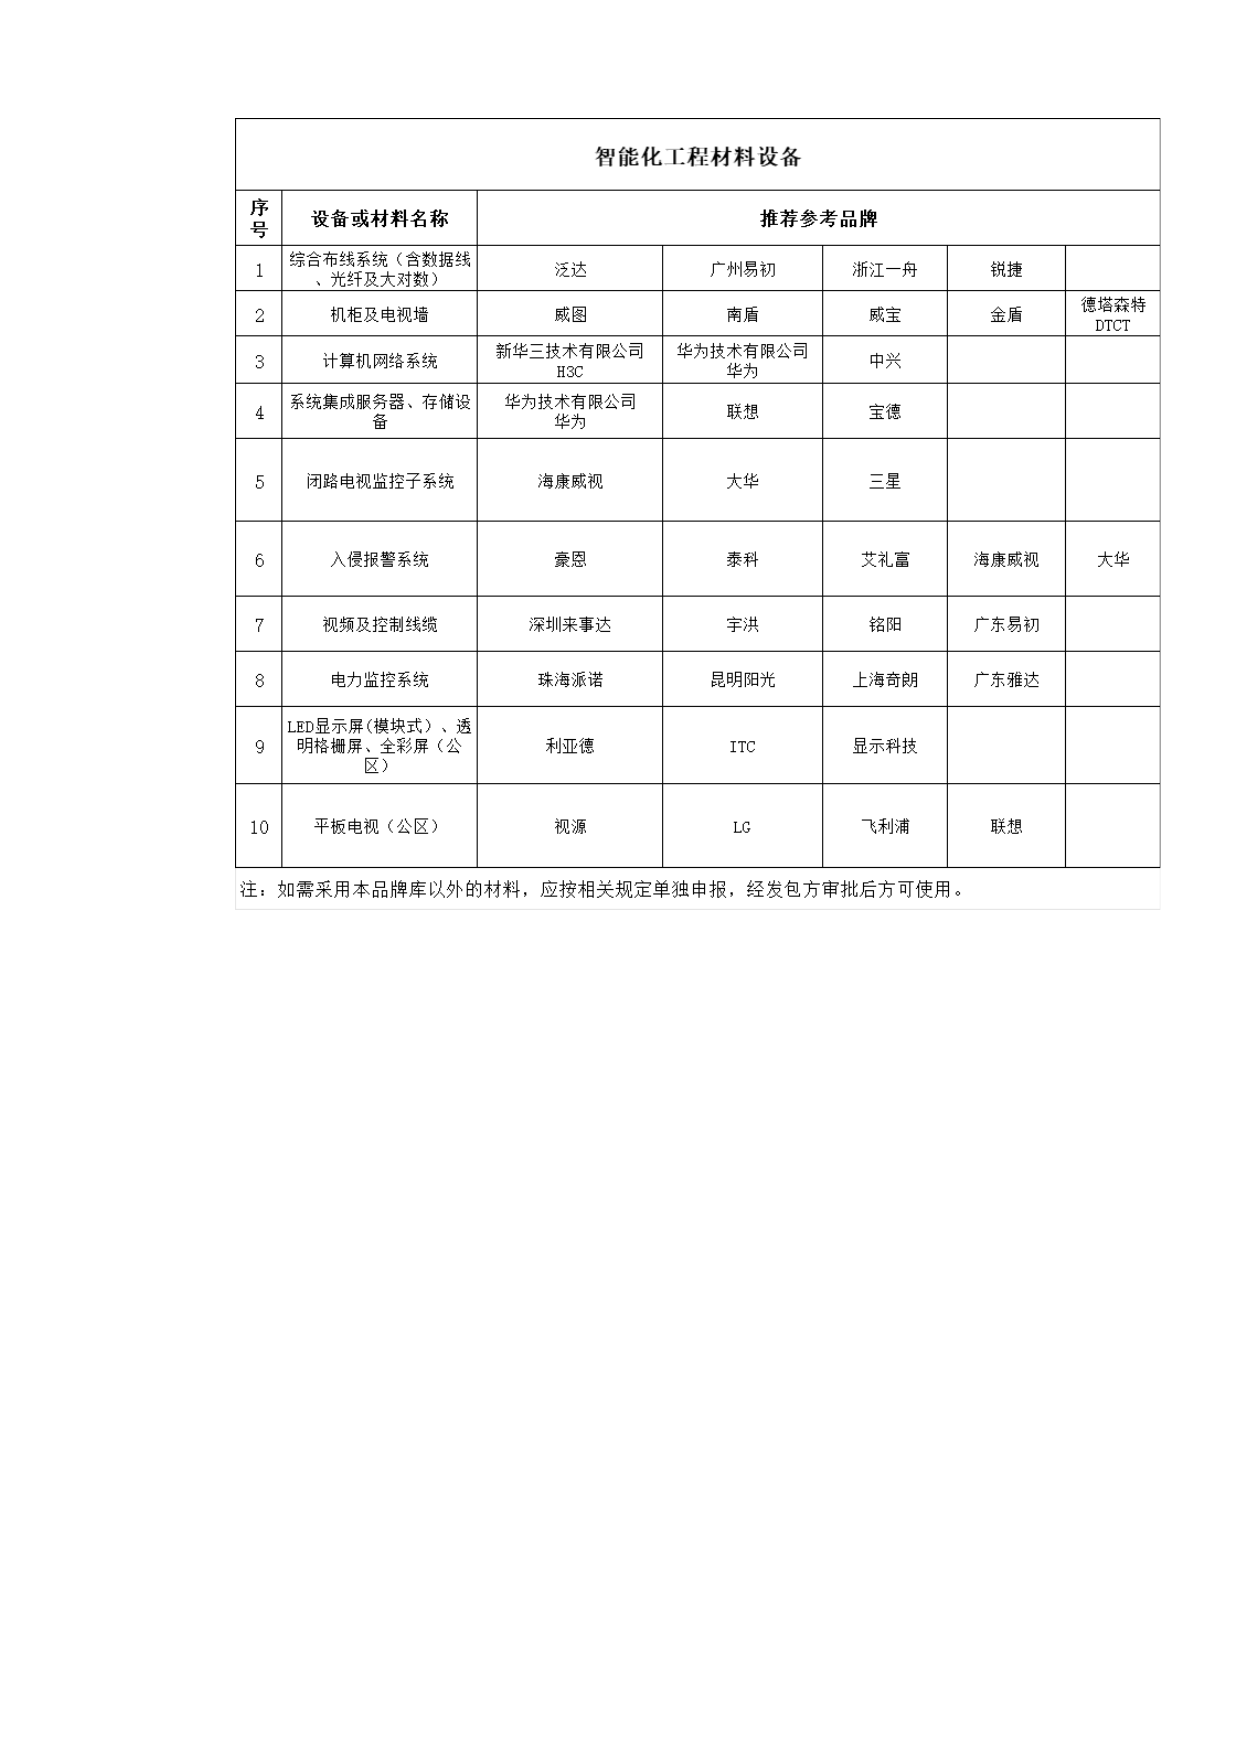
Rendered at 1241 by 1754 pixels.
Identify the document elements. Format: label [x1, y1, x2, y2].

picture [235, 118, 1161, 910]
